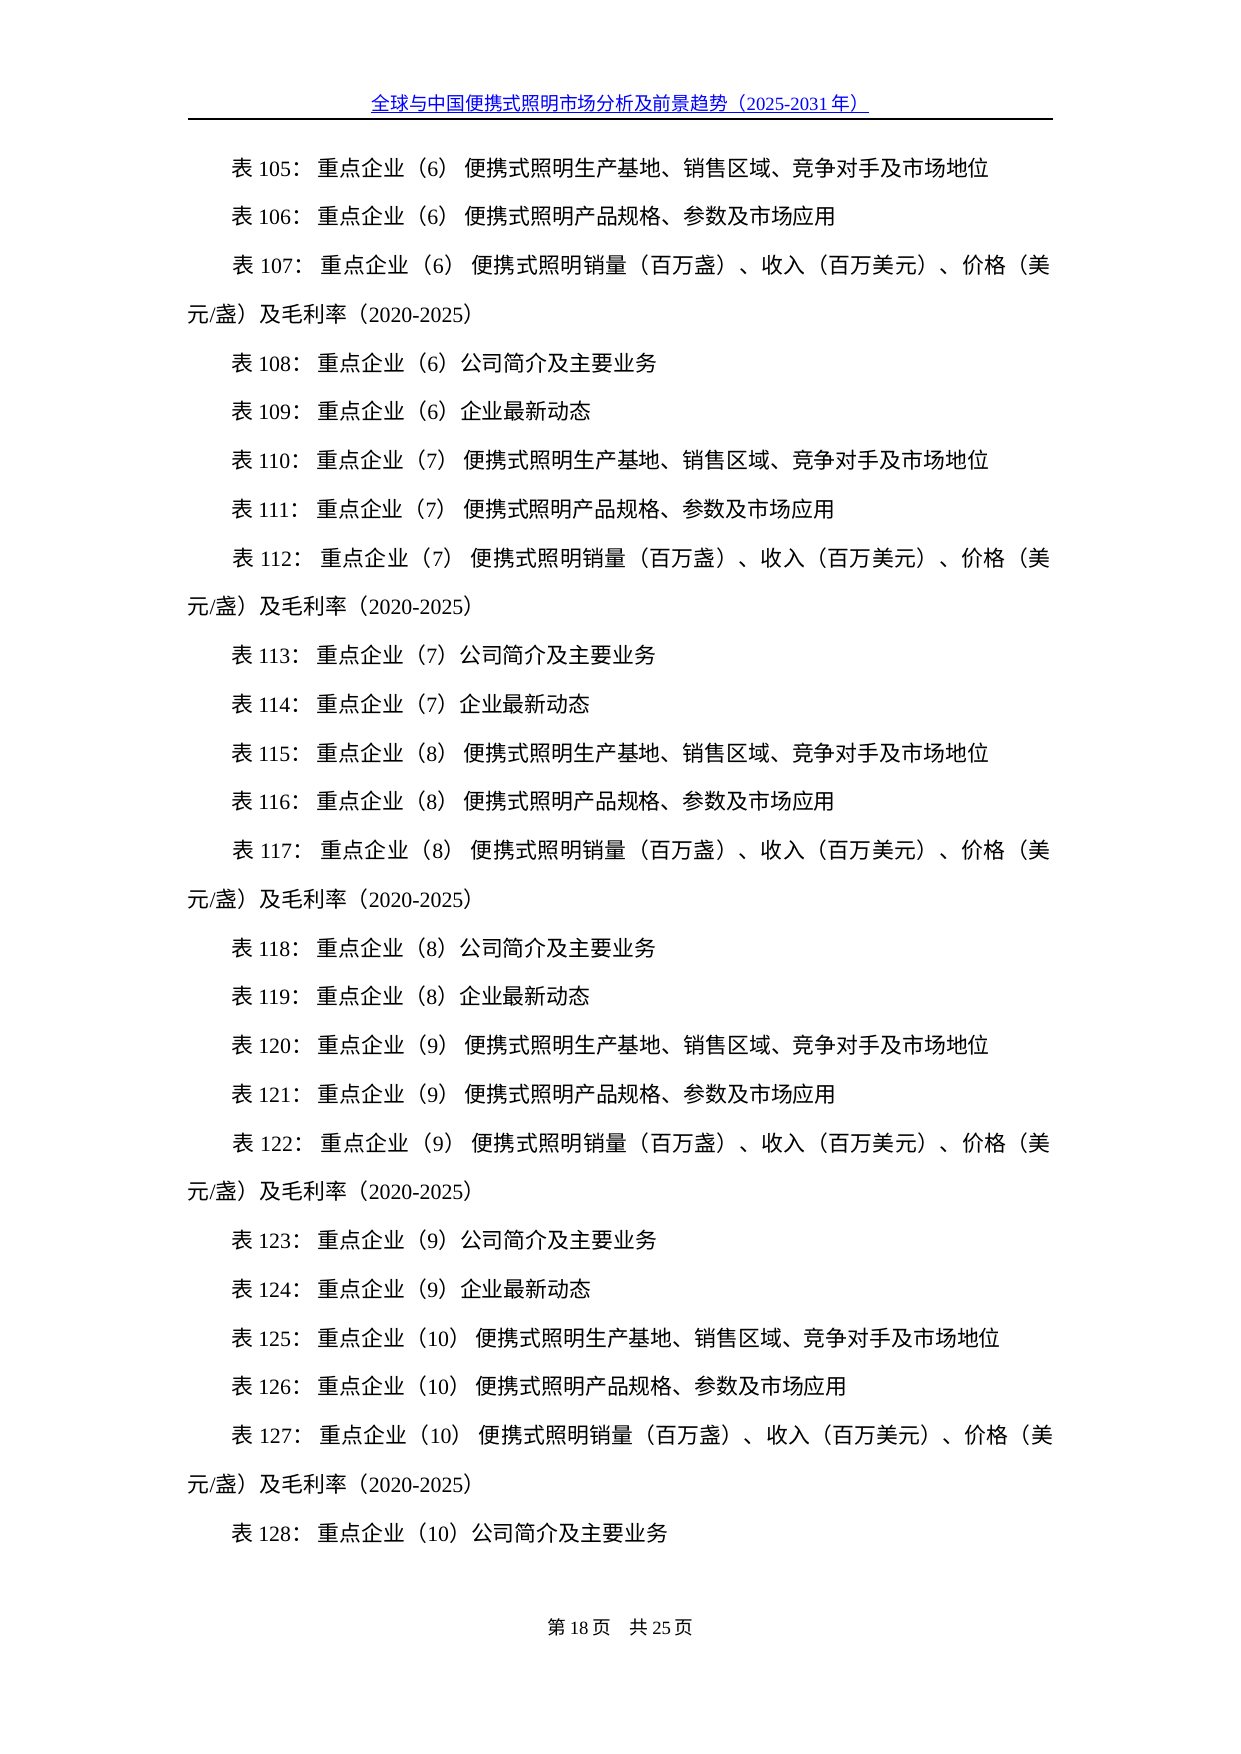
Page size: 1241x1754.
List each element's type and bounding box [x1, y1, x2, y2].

text [187, 150, 1053, 1548]
